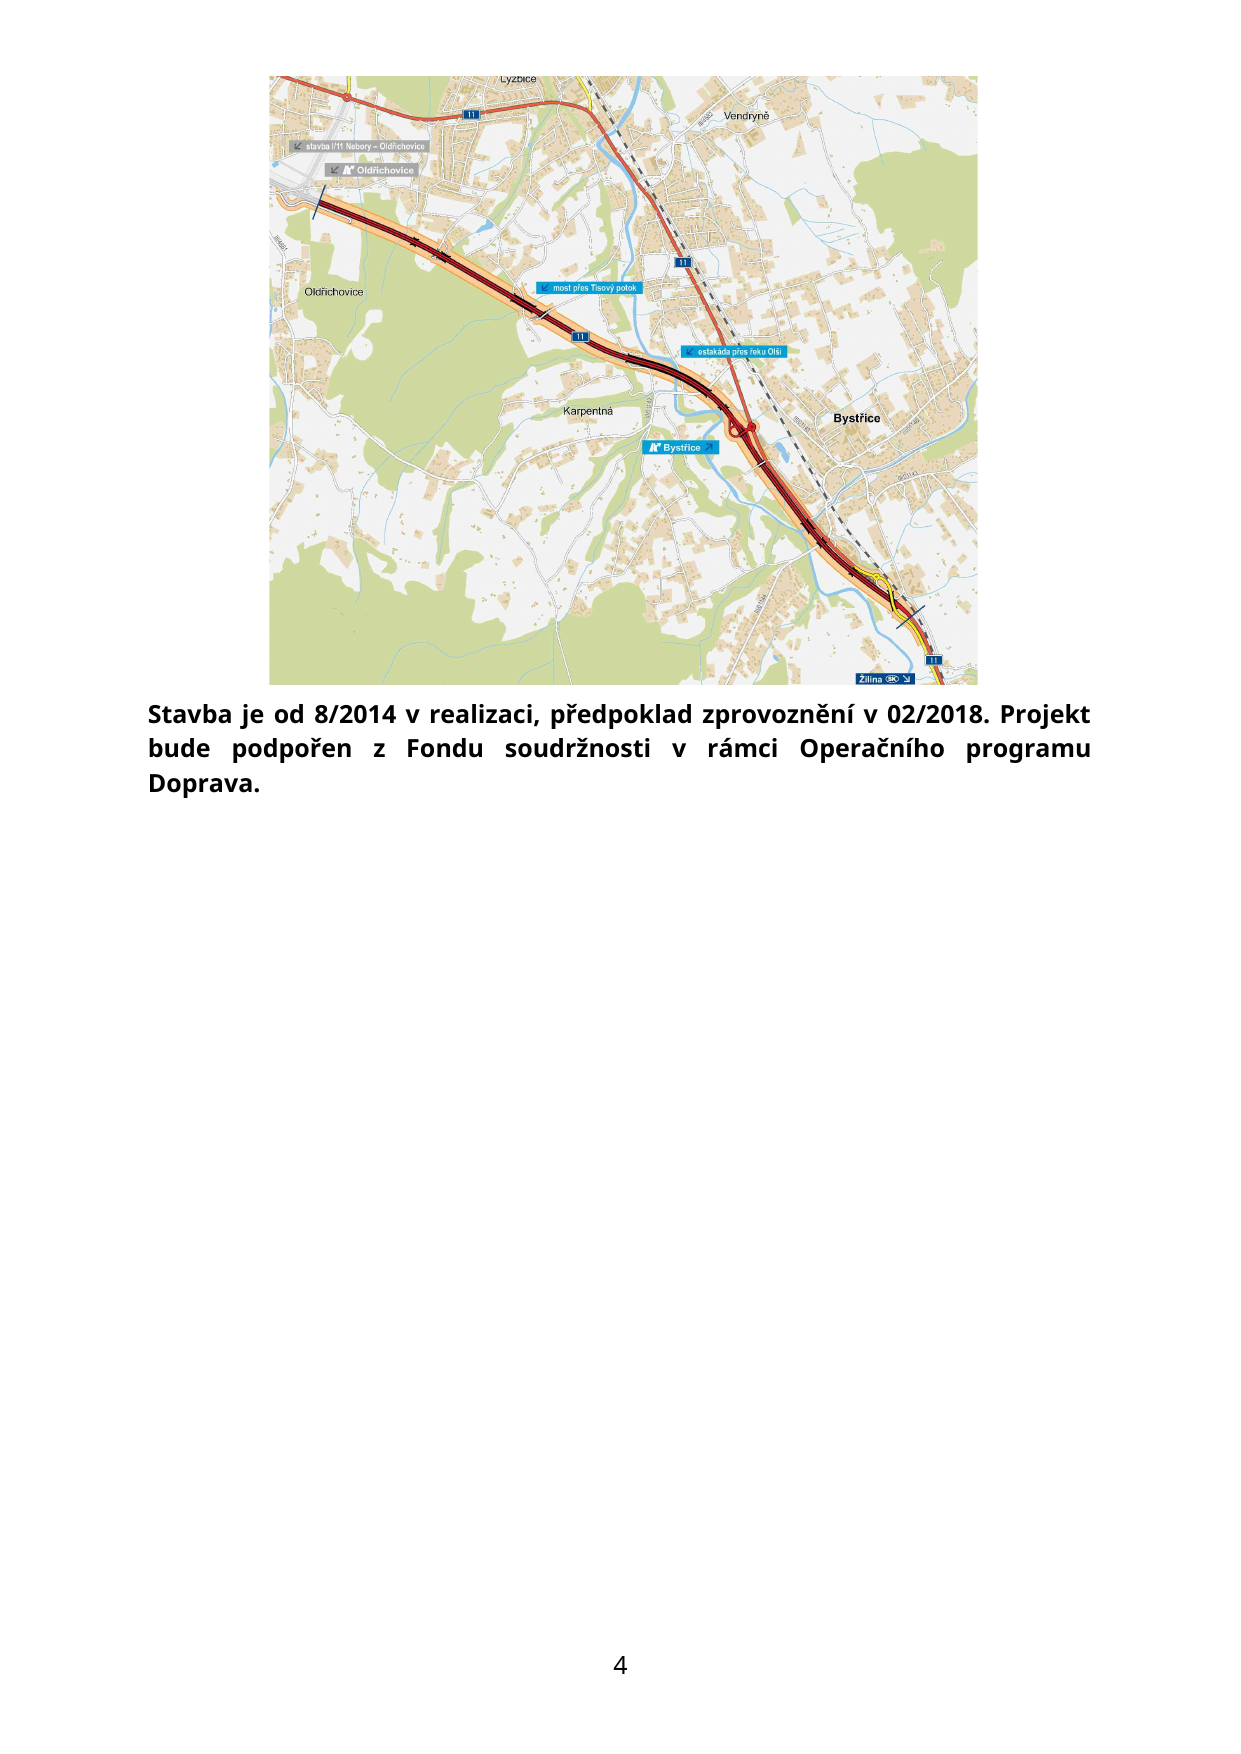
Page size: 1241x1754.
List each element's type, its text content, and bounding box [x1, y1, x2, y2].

picture [269, 76, 978, 685]
text Stavba je od 8/2014 v realizaci, předpoklad zprovoznění v 02/2018. Projekt bude podpořen z Fondu soudržnosti v rámci Operačního programu Doprava. [148, 697, 1092, 799]
